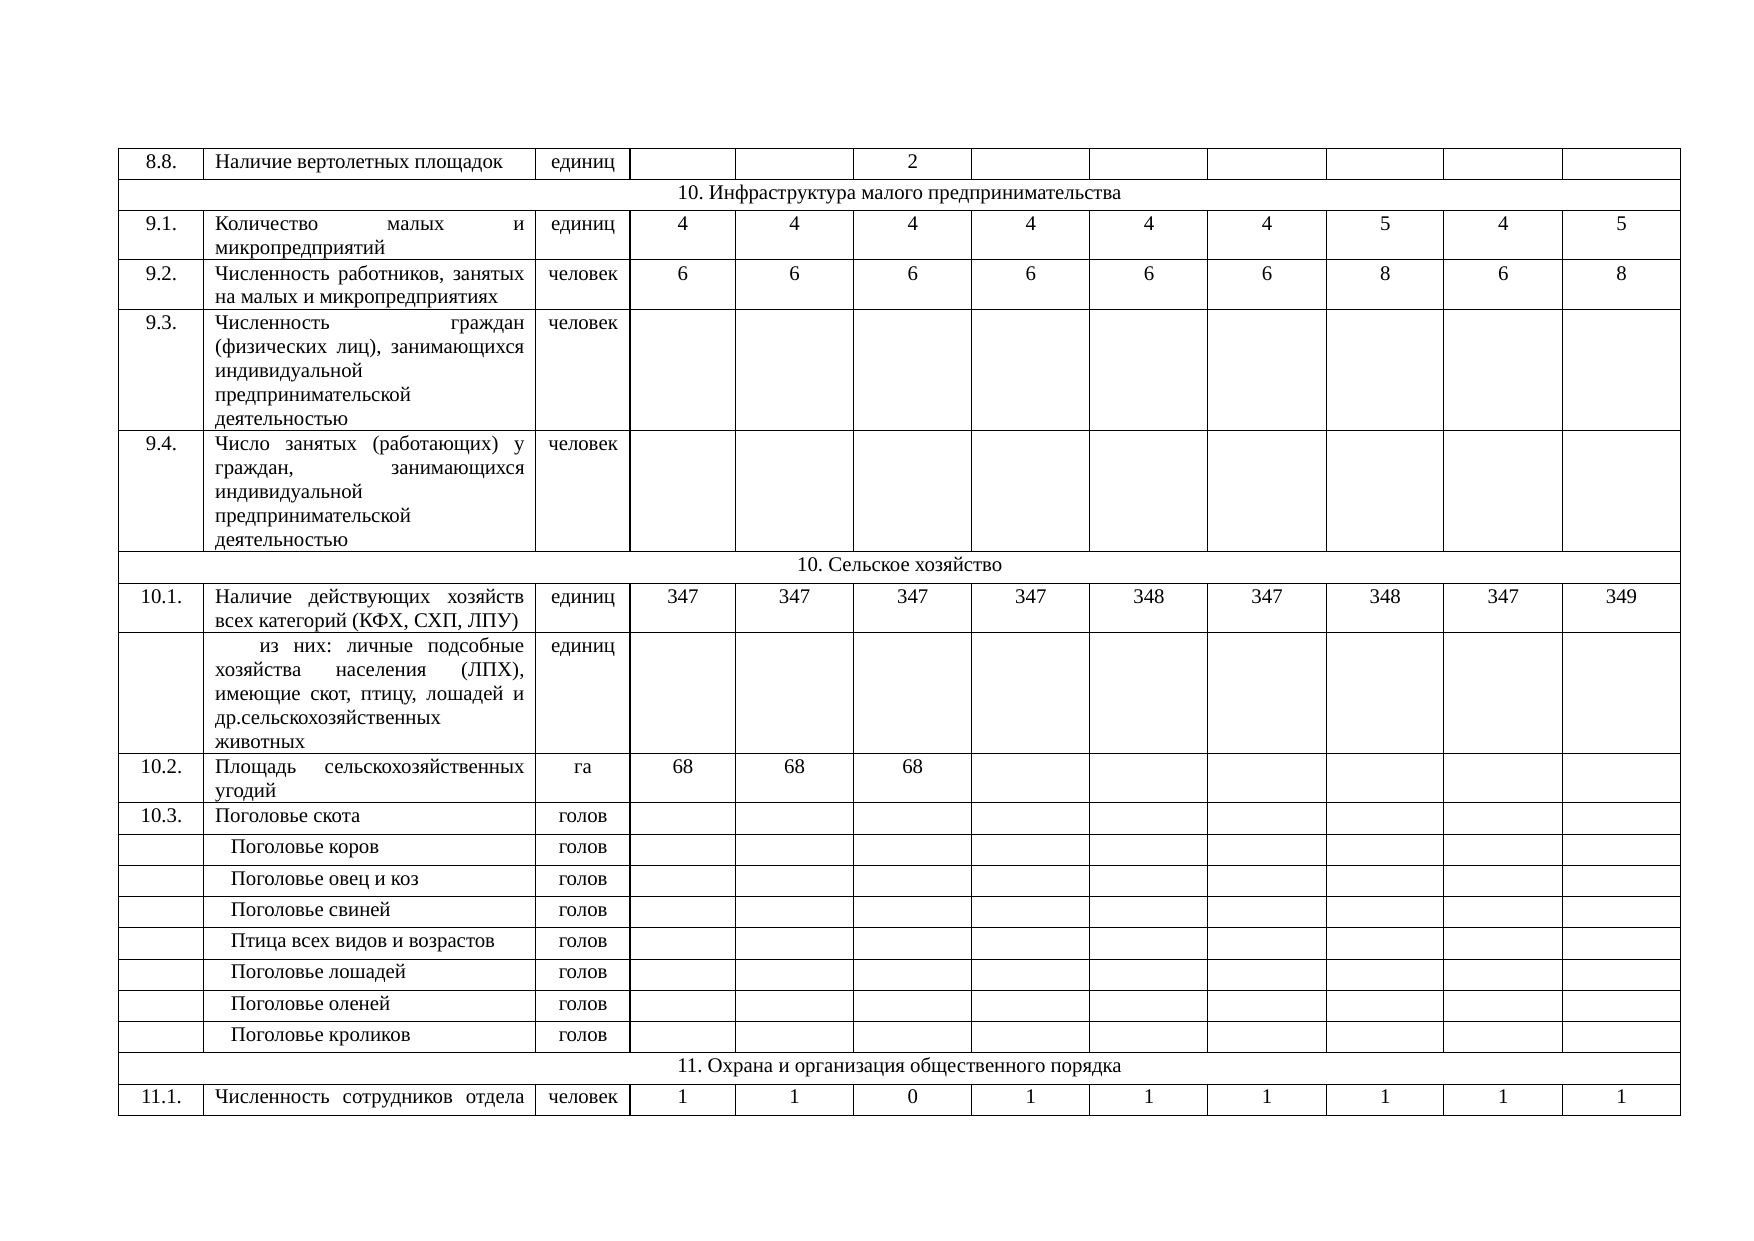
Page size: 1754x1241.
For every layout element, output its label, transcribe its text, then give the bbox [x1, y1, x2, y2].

table_cell [119, 960, 203, 990]
table_cell [119, 991, 203, 1021]
table_cell [736, 633, 853, 753]
table_cell [736, 960, 853, 990]
table_cell [1444, 149, 1562, 179]
table_cell 4 [854, 211, 971, 259]
table_cell 4 [1444, 211, 1562, 259]
table_cell [736, 928, 853, 958]
table_cell голов [536, 960, 629, 990]
table_cell [1444, 1022, 1562, 1052]
table_cell 2 [854, 149, 971, 179]
table_cell [1208, 431, 1326, 551]
table_cell [1208, 310, 1326, 430]
table_cell [1090, 1022, 1207, 1052]
table_cell [1090, 431, 1207, 551]
table_cell голов [536, 835, 629, 865]
table_cell [119, 897, 203, 927]
table_cell [1563, 310, 1680, 430]
table_cell [1444, 866, 1562, 896]
table_cell 11.1. [119, 1085, 203, 1115]
table_cell [1563, 960, 1680, 990]
table_cell 11. Охрана и организация общественного порядка [119, 1053, 1680, 1083]
table_cell 6 [1090, 260, 1207, 308]
table_cell [1090, 835, 1207, 865]
table_cell [1208, 633, 1326, 753]
table_cell [736, 310, 853, 430]
table_cell [119, 835, 203, 865]
table_cell [854, 835, 971, 865]
table_cell Поголовье кроликов [204, 1022, 535, 1052]
table_cell Поголовье лошадей [204, 960, 535, 990]
table_cell 1 [1327, 1085, 1443, 1115]
table_cell [1563, 633, 1680, 753]
table_cell [631, 633, 735, 753]
table_cell [1327, 310, 1443, 430]
table_cell [1563, 431, 1680, 551]
table_cell 10.3. [119, 803, 203, 833]
table_cell [1090, 991, 1207, 1021]
table_cell Численность работников, занятых на малых и микропредприятиях [204, 260, 535, 308]
table_cell [1563, 803, 1680, 833]
table_cell [1444, 754, 1562, 802]
table_cell 9.3. [119, 310, 203, 430]
table_cell [1090, 633, 1207, 753]
table_cell [631, 431, 735, 551]
table_cell 68 [854, 754, 971, 802]
table_cell Поголовье скота [204, 803, 535, 833]
table_cell [631, 928, 735, 958]
table_cell [1327, 633, 1443, 753]
table_cell 1 [631, 1085, 735, 1115]
table_cell голов [536, 803, 629, 833]
table_cell Поголовье овец и коз [204, 866, 535, 896]
table_cell [854, 866, 971, 896]
table_cell 1 [1444, 1085, 1562, 1115]
table_cell [1563, 1022, 1680, 1052]
table_cell [736, 835, 853, 865]
table_cell [972, 431, 1089, 551]
table_cell 10. Сельское хозяйство [119, 552, 1680, 582]
table_cell [1327, 960, 1443, 990]
table_cell 8 [1327, 260, 1443, 308]
table_cell [1327, 835, 1443, 865]
table_cell 9.1. [119, 211, 203, 259]
table_cell 9.2. [119, 260, 203, 308]
table_cell [1563, 991, 1680, 1021]
table_cell единиц [536, 633, 629, 753]
table_cell [631, 149, 735, 179]
table_cell [119, 866, 203, 896]
table_cell Наличие вертолетных площадок [204, 149, 535, 179]
table_cell единиц [536, 584, 629, 632]
table_cell [1563, 928, 1680, 958]
table_cell 6 [736, 260, 853, 308]
table_cell [631, 1022, 735, 1052]
table_cell 347 [736, 584, 853, 632]
table_cell Численность граждан (физических лиц), занимающихся индивидуальной предпринимательской деятельностью [204, 310, 535, 430]
table_cell [854, 310, 971, 430]
table_cell [1563, 149, 1680, 179]
table_cell [972, 991, 1089, 1021]
table_cell 347 [1208, 584, 1326, 632]
table_cell [1090, 149, 1207, 179]
table_cell Птица всех видов и возрастов [204, 928, 535, 958]
table_cell 0 [854, 1085, 971, 1115]
table_cell [854, 1022, 971, 1052]
table_cell [1444, 928, 1562, 958]
table_cell [1208, 991, 1326, 1021]
table_cell 8 [1563, 260, 1680, 308]
table_cell 1 [1563, 1085, 1680, 1115]
table_cell [1208, 754, 1326, 802]
table_cell [1208, 149, 1326, 179]
table_cell [1327, 754, 1443, 802]
table_cell [1444, 897, 1562, 927]
table_cell Число занятых (работающих) у граждан, занимающихся индивидуальной предпринимательской деятельностью [204, 431, 535, 551]
table_cell [1327, 866, 1443, 896]
table_cell Площадь сельскохозяйственных угодий [204, 754, 535, 802]
table_cell 4 [1090, 211, 1207, 259]
table_cell человек [536, 260, 629, 308]
table_cell [1208, 803, 1326, 833]
table_cell [1090, 866, 1207, 896]
table_cell [854, 897, 971, 927]
table_cell 8.8. [119, 149, 203, 179]
table_cell [631, 803, 735, 833]
table_cell [1327, 897, 1443, 927]
table_cell 349 [1563, 584, 1680, 632]
table_cell 347 [1444, 584, 1562, 632]
table_cell Количество малых и микропредприятий [204, 211, 535, 259]
table_cell [1208, 835, 1326, 865]
table_cell 347 [854, 584, 971, 632]
table_cell 10. Инфраструктура малого предпринимательства [119, 180, 1680, 210]
table_cell [1563, 866, 1680, 896]
table_cell человек [536, 1085, 629, 1115]
table_cell [1444, 835, 1562, 865]
table_cell [1327, 991, 1443, 1021]
table_cell Поголовье оленей [204, 991, 535, 1021]
table_cell [1327, 431, 1443, 551]
table_cell Наличие действующих хозяйств всех категорий (КФХ, СХП, ЛПУ) [204, 584, 535, 632]
table_cell человек [536, 310, 629, 430]
table_cell [736, 803, 853, 833]
table_cell единиц [536, 211, 629, 259]
table_cell [1208, 866, 1326, 896]
table_cell [972, 897, 1089, 927]
table_cell [1090, 897, 1207, 927]
table_cell [1563, 835, 1680, 865]
table_cell 10.2. [119, 754, 203, 802]
table_cell [972, 149, 1089, 179]
table_cell [1208, 960, 1326, 990]
table_cell [1327, 149, 1443, 179]
table_cell 6 [1444, 260, 1562, 308]
table_cell человек [536, 431, 629, 551]
table_cell 5 [1563, 211, 1680, 259]
table_cell [1090, 928, 1207, 958]
table_cell голов [536, 897, 629, 927]
table_cell [119, 633, 203, 753]
table_cell голов [536, 866, 629, 896]
table_cell [1444, 991, 1562, 1021]
table_cell 6 [854, 260, 971, 308]
table_cell Поголовье свиней [204, 897, 535, 927]
table_cell [972, 960, 1089, 990]
table_cell из них: личные подсобные хозяйства населения (ЛПХ), имеющие скот, птицу, лошадей и др.сельскохозяйственных животных [204, 633, 535, 753]
table_cell 347 [631, 584, 735, 632]
table_cell 348 [1327, 584, 1443, 632]
table_cell 68 [736, 754, 853, 802]
table_cell 6 [631, 260, 735, 308]
table_cell [1090, 960, 1207, 990]
table_cell [1090, 803, 1207, 833]
table_cell 1 [736, 1085, 853, 1115]
table_cell 1 [1208, 1085, 1326, 1115]
table_cell [631, 310, 735, 430]
table_cell [736, 897, 853, 927]
table_cell 68 [631, 754, 735, 802]
table_cell [972, 835, 1089, 865]
table_cell 6 [972, 260, 1089, 308]
table_cell [972, 310, 1089, 430]
table_cell 4 [736, 211, 853, 259]
table_cell [1090, 754, 1207, 802]
table_cell [972, 866, 1089, 896]
table_cell 347 [972, 584, 1089, 632]
table_cell 6 [1208, 260, 1326, 308]
table_cell 1 [1090, 1085, 1207, 1115]
table_cell [854, 928, 971, 958]
table_cell [1563, 897, 1680, 927]
table_cell единиц [536, 149, 629, 179]
table_cell [631, 960, 735, 990]
table_cell [1327, 803, 1443, 833]
table_cell голов [536, 1022, 629, 1052]
table_cell [854, 803, 971, 833]
table_cell 10.1. [119, 584, 203, 632]
table_cell 1 [972, 1085, 1089, 1115]
table_cell 4 [1208, 211, 1326, 259]
table_cell [736, 149, 853, 179]
table_cell [972, 633, 1089, 753]
table_cell голов [536, 991, 629, 1021]
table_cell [204, 1085, 535, 1115]
table_cell [119, 1022, 203, 1052]
table_cell [1208, 928, 1326, 958]
table_cell 4 [972, 211, 1089, 259]
table_cell [631, 991, 735, 1021]
table_cell [631, 897, 735, 927]
table_cell [1444, 960, 1562, 990]
table_cell 9.4. [119, 431, 203, 551]
table_cell [1444, 310, 1562, 430]
table_cell га [536, 754, 629, 802]
table_cell [972, 754, 1089, 802]
table_cell [854, 431, 971, 551]
table_cell [736, 1022, 853, 1052]
table_cell [1563, 754, 1680, 802]
table_cell голов [536, 928, 629, 958]
table_cell 348 [1090, 584, 1207, 632]
table_cell [631, 866, 735, 896]
table_cell [1208, 1022, 1326, 1052]
table_cell [1327, 1022, 1443, 1052]
table_cell [1444, 803, 1562, 833]
table_cell [854, 960, 971, 990]
table_cell [631, 835, 735, 865]
table_cell 5 [1327, 211, 1443, 259]
table_cell [972, 928, 1089, 958]
table_cell [972, 803, 1089, 833]
table_cell [1208, 897, 1326, 927]
table_cell 4 [631, 211, 735, 259]
table_cell [1090, 310, 1207, 430]
table_cell [1444, 633, 1562, 753]
table_cell [736, 431, 853, 551]
table_cell [854, 991, 971, 1021]
table_cell [736, 991, 853, 1021]
table_cell [854, 633, 971, 753]
table_cell [972, 1022, 1089, 1052]
table_cell [736, 866, 853, 896]
table_cell [1327, 928, 1443, 958]
table_cell [119, 928, 203, 958]
table_cell Поголовье коров [204, 835, 535, 865]
table_cell [1444, 431, 1562, 551]
